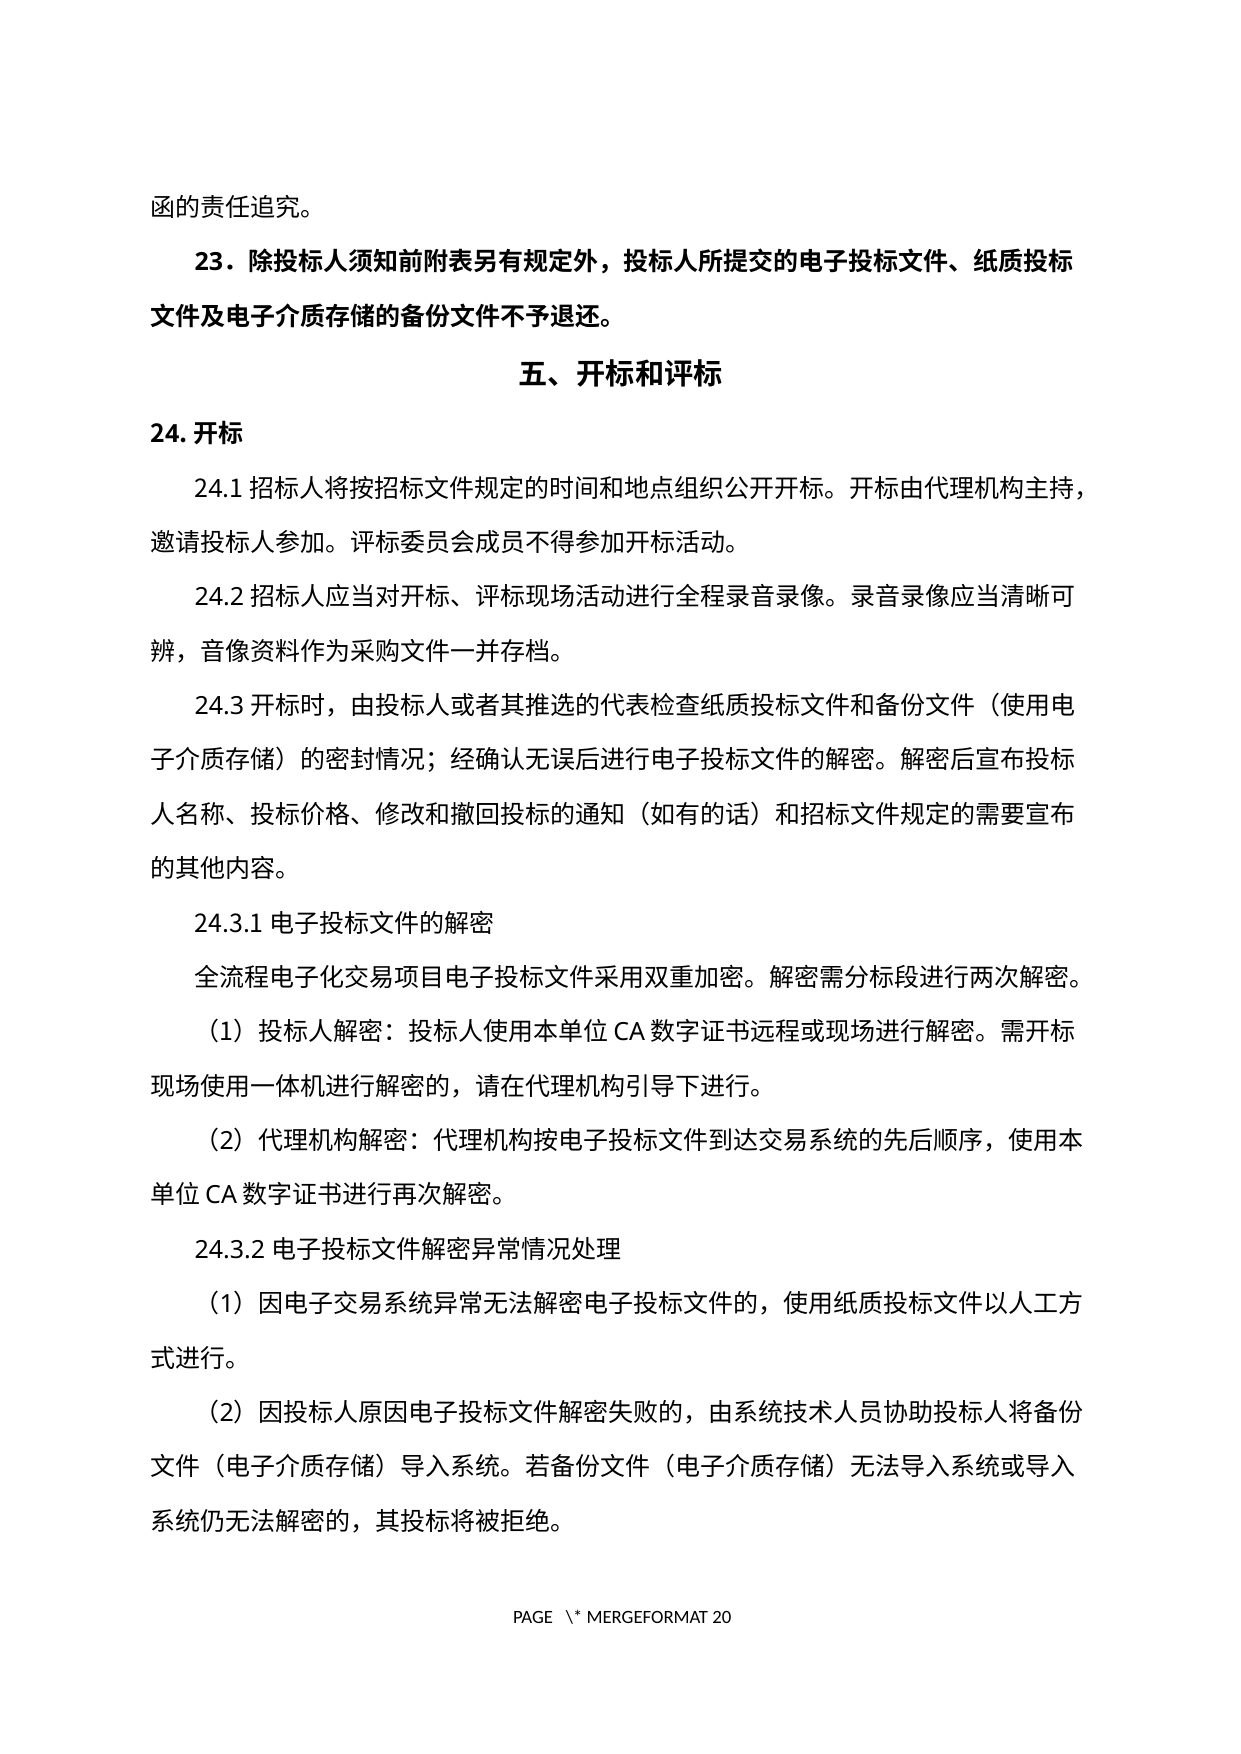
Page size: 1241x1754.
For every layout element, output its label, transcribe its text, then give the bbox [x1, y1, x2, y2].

text （1）因电子交易系统异常无法解密电子投标文件的，使用纸质投标文件以人工方式进行。 [150, 1284, 1090, 1374]
text （1）投标人解密：投标人使用本单位CA数字证书远程或现场进行解密。需开标现场使用一体机进行解密的，请在代理机构引导下进行。 [150, 1012, 1090, 1102]
text 23．除投标人须知前附表另有规定外，投标人所提交的电子投标文件、纸质投标文件及电子介质存储的备份文件不予退还。 [150, 242, 1090, 332]
text 24.3.2 电子投标文件解密异常情况处理 [150, 1229, 1090, 1266]
text （2）因投标人原因电子投标文件解密失败的，由系统技术人员协助投标人将备份文件（电子介质存储）导入系统。若备份文件（电子介质存储）无法导入系统或导入系统仍无法解密的，其投标将被拒绝。 [150, 1392, 1090, 1537]
text 五、开标和评标 [150, 350, 1090, 393]
text 全流程电子化交易项目电子投标文件采用双重加密。解密需分标段进行两次解密。 [150, 957, 1090, 994]
text 24.3 开标时，由投标人或者其推选的代表检查纸质投标文件和备份文件（使用电子介质存储）的密封情况；经确认无误后进行电子投标文件的解密。解密后宣布投标人名称、投标价格、修改和撤回投标的通知（如有的话）和招标文件规定的需要宣布的其他内容。 [150, 686, 1090, 885]
text 24.2 招标人应当对开标、评标现场活动进行全程录音录像。录音录像应当清晰可辨，音像资料作为采购文件一并存档。 [150, 577, 1090, 667]
text 24.3.1 电子投标文件的解密 [150, 903, 1090, 939]
text （2）代理机构解密：代理机构按电子投标文件到达交易系统的先后顺序，使用本单位CA数字证书进行再次解密。 [150, 1121, 1090, 1211]
text 24. 开标 [150, 414, 1090, 450]
text 24.1 招标人将按招标文件规定的时间和地点组织公开开标。开标由代理机构主持，邀请投标人参加。评标委员会成员不得参加开标活动。 [150, 468, 1090, 559]
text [150, 187, 1090, 223]
